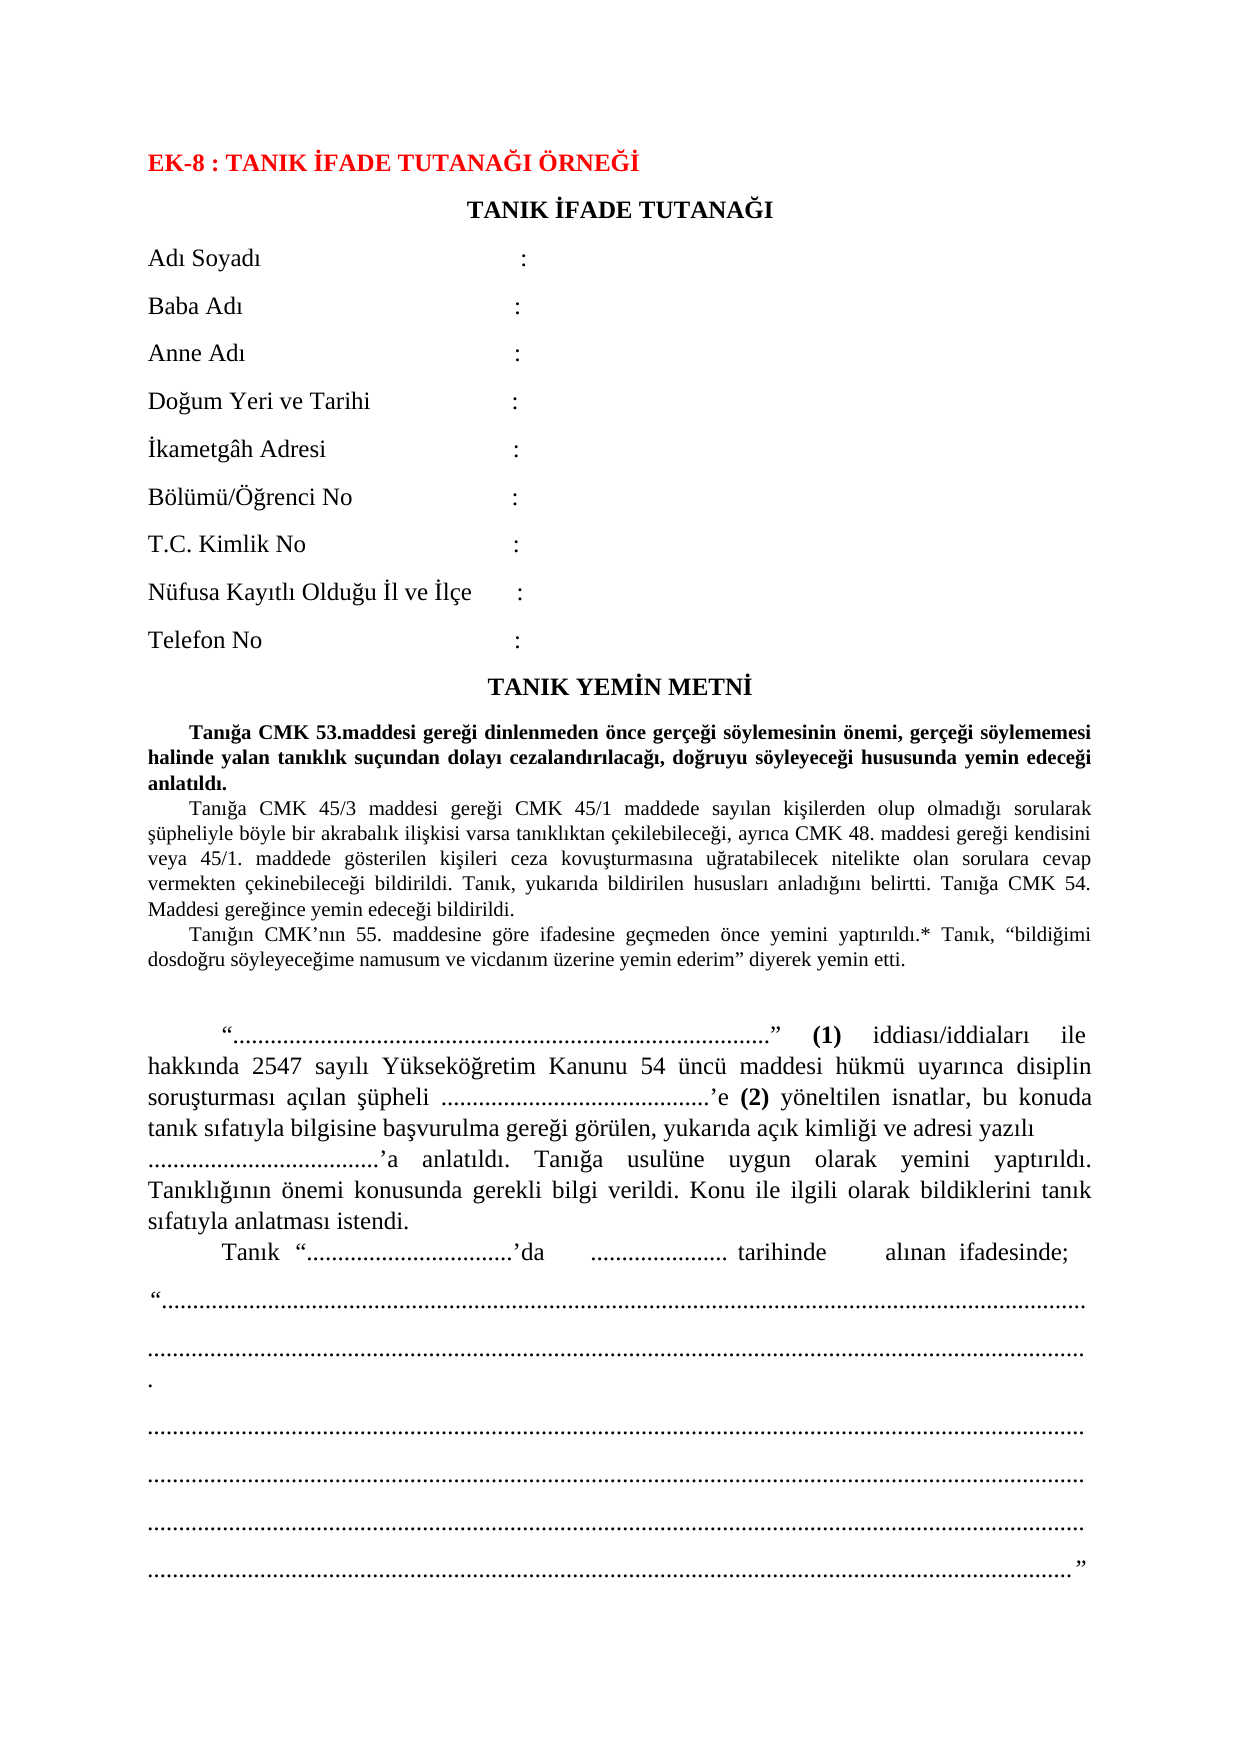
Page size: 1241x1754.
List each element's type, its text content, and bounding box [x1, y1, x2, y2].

text T.C. Kimlik No : [148, 529, 1093, 558]
text Baba Adı : [148, 291, 1093, 319]
text Tanık “.................................’da ...................... tarihinde alınan ifadesinde; [148, 1237, 1093, 1266]
text ...................................................................................................................................................... [148, 1507, 1093, 1536]
text ....................................................................................................................................................” [148, 1554, 1093, 1583]
text İkametgâh Adresi : [148, 434, 1093, 463]
text Nüfusa Kayıtlı Olduğu İl ve İlçe : [148, 577, 1093, 606]
text .....................................’a anlatıldı. Tanığa usulüne uygun olarak yemini yaptırıldı. Tanıklığının önemi konusunda gerekli bilgi verildi. Konu ile ilgili olarak bildiklerini tanık sıfatıyla anlatması istendi. [148, 1144, 1093, 1235]
text “......................................................................................” (1) iddiası/iddiaları ile [148, 1020, 1093, 1049]
text Telefon No : [148, 625, 1093, 653]
text Tanığa CMK 45/3 maddesi gereği CMK 45/1 maddede sayılan kişilerden olup olmadığı sorularak şüpheliyle böyle bir akrabalık ilişkisi varsa tanıklıktan çekilebileceği, ayrıca CMK 48. maddesi gereği kendisini veya 45/1. maddede gösterilen kişileri ceza kovuşturmasına uğratabilecek nitelikte olan sorulara cevap vermekten çekinebileceği bildirildi. Tanık, yukarıda bildirilen hususları anladığını belirtti. Tanığa CMK 54. Maddesi gereğince yemin edeceği bildirildi. [148, 796, 1093, 921]
text “.................................................................................................................................................... [148, 1285, 1093, 1314]
text TANIK İFADE TUTANAĞI [148, 195, 1093, 224]
text Bölümü/Öğrenci No : [148, 482, 1093, 510]
text Adı Soyadı : [148, 243, 1093, 272]
text Anne Adı : [148, 338, 1093, 367]
text hakkında 2547 sayılı Yükseköğretim Kanunu 54 üncü maddesi hükmü uyarınca disiplin soruşturması açılan şüpheli ...........................................’e (2) yöneltilen isnatlar, bu konuda tanık sıfatıyla bilgisine başvurulma gereği görülen, yukarıda açık kimliği ve adresi yazılı [148, 1051, 1093, 1142]
text TANIK YEMİN METNİ [148, 672, 1093, 701]
text Doğum Yeri ve Tarihi : [148, 386, 1093, 415]
text ...................................................................................................................................................... [148, 1459, 1093, 1488]
text Tanığa CMK 53.maddesi gereği dinlenmeden önce gerçeği söylemesinin önemi, gerçeği söylememesi halinde yalan tanıklık suçundan dolayı cezalandırılacağı, doğruyu söyleyeceği hususunda yemin edeceği anlatıldı. [148, 720, 1093, 794]
text EK-8 : TANIK İFADE TUTANAĞI ÖRNEĞİ [148, 148, 1093, 176]
text ....................................................................................................................................................... [148, 1333, 1093, 1392]
text Tanığın CMK’nın 55. maddesine göre ifadesine geçmeden önce yemini yaptırıldı.* Tanık, “bildiğimi dosdoğru söyleyeceğime namusum ve vicdanım üzerine yemin ederim” diyerek yemin etti. [148, 922, 1093, 971]
text ...................................................................................................................................................... [148, 1411, 1093, 1440]
